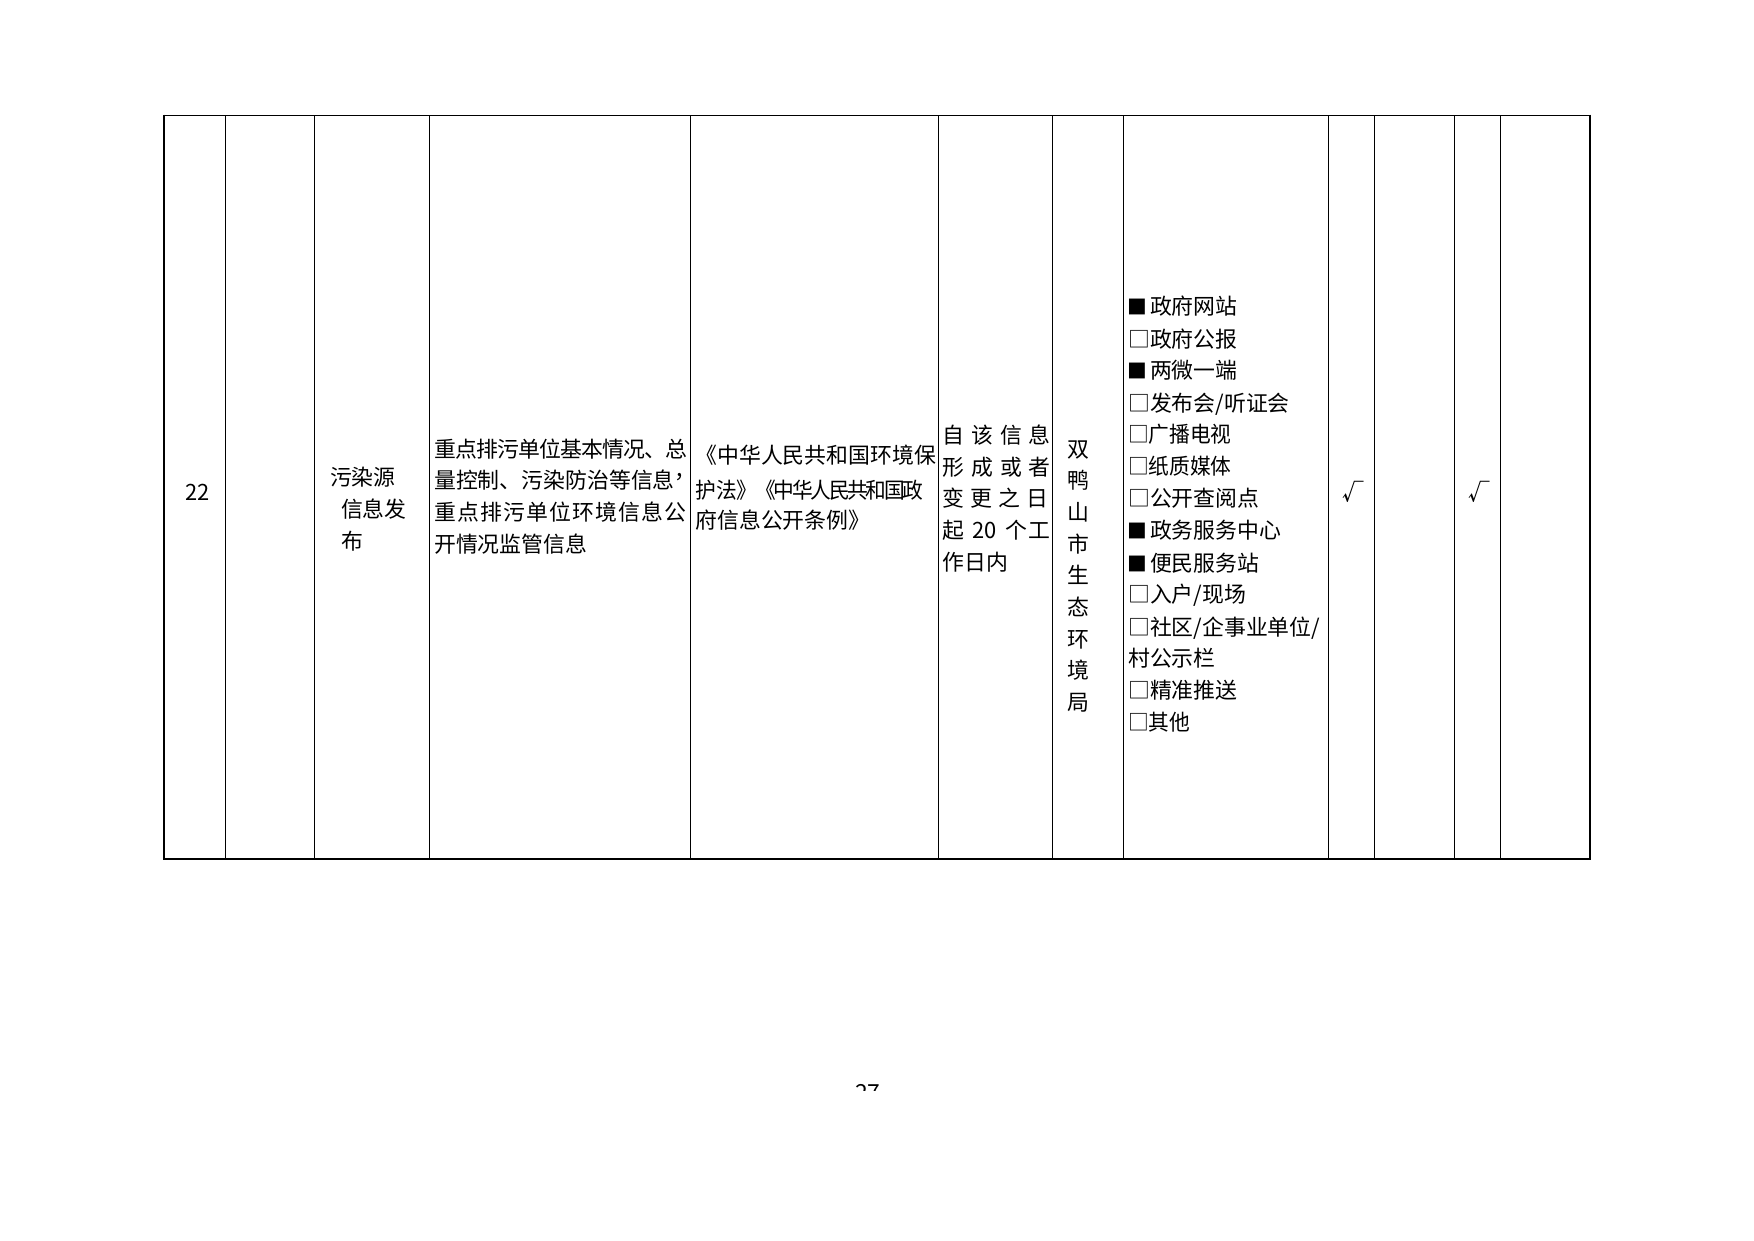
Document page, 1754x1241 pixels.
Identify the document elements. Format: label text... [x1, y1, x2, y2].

table_cell √ [1455, 116, 1500, 858]
table_cell 22 [165, 116, 225, 858]
table_cell 污染源信息发布 [315, 116, 429, 858]
table_cell 政府网站 □政府公报 两微一端 □发布会/听证会 □广播电视 □纸质媒体 □公开查阅点 政务服务中心 便民服务站 □入户/现场 □社区/企事业单位/ 村公示栏 □精准推送 □其他 [1124, 116, 1328, 858]
table_cell 自 该 信 息形 成 或 者变 更 之 日起 20 个工作日内 [939, 116, 1052, 858]
table_cell 双鸭山市生态环境局 [1053, 116, 1123, 858]
table_cell √ [1329, 116, 1374, 858]
table_cell [1501, 116, 1589, 858]
table_cell [226, 116, 314, 858]
table_cell 重点排污单位基本情况、总量控制、污染防治等信息重点排污单位环境信息公开情况监管信息 [430, 116, 690, 858]
table_cell [1375, 116, 1454, 858]
table_cell 《中华人民共和国环境保 ， 护法》《中华人民共和国政 府信息公开条例》 [691, 116, 938, 858]
